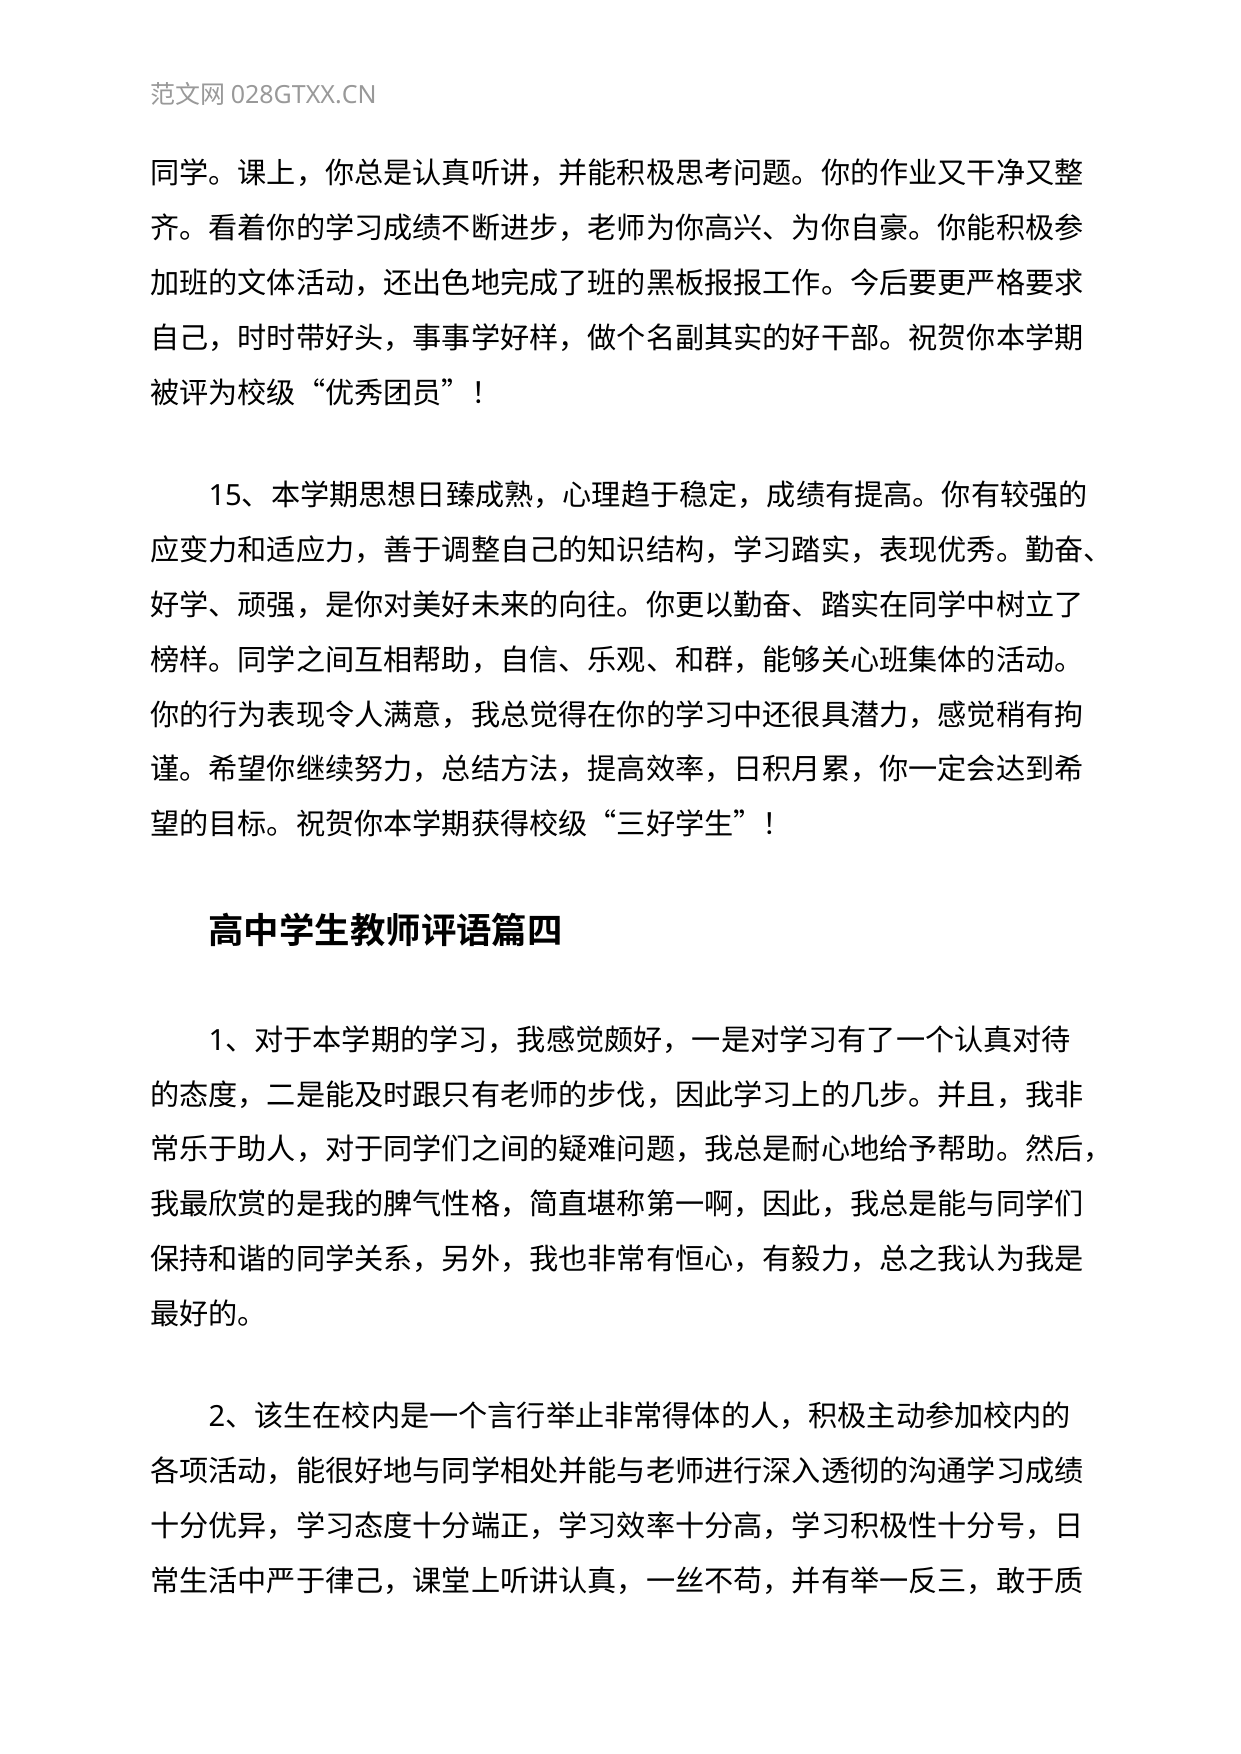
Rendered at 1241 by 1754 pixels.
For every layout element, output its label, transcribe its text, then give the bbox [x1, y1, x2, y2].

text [150, 1392, 1090, 1599]
text 高中学生教师评语篇四 [150, 903, 1090, 954]
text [150, 150, 1090, 412]
text 15、本学期思想日臻成熟，心理趋于稳定，成绩有提高。你有较强的应变力和适应力，善于调整自己的知识结构，学习踏实，表现优秀。勤奋、好学、顽强，是你对美好未来的向往。你更以勤奋、踏实在同学中树立了榜样。同学之间互相帮助，自信、乐观、和群，能够关心班集体的活动。你的行为表现令人满意，我总觉得在你的学习中还很具潜力，感觉稍有拘谨。希望你继续努力，总结方法，提高效率，日积月累，你一定会达到希望的目标。祝贺你本学期获得校级“三好学生”！ [150, 471, 1090, 843]
text 1、对于本学期的学习，我感觉颇好，一是对学习有了一个认真对待的态度，二是能及时跟只有老师的步伐，因此学习上的几步。并且，我非常乐于助人，对于同学们之间的疑难问题，我总是耐心地给予帮助。然后，我最欣赏的是我的脾气性格，简直堪称第一啊，因此，我总是能与同学们保持和谐的同学关系，另外，我也非常有恒心，有毅力，总之我认为我是最好的。 [150, 1016, 1090, 1333]
